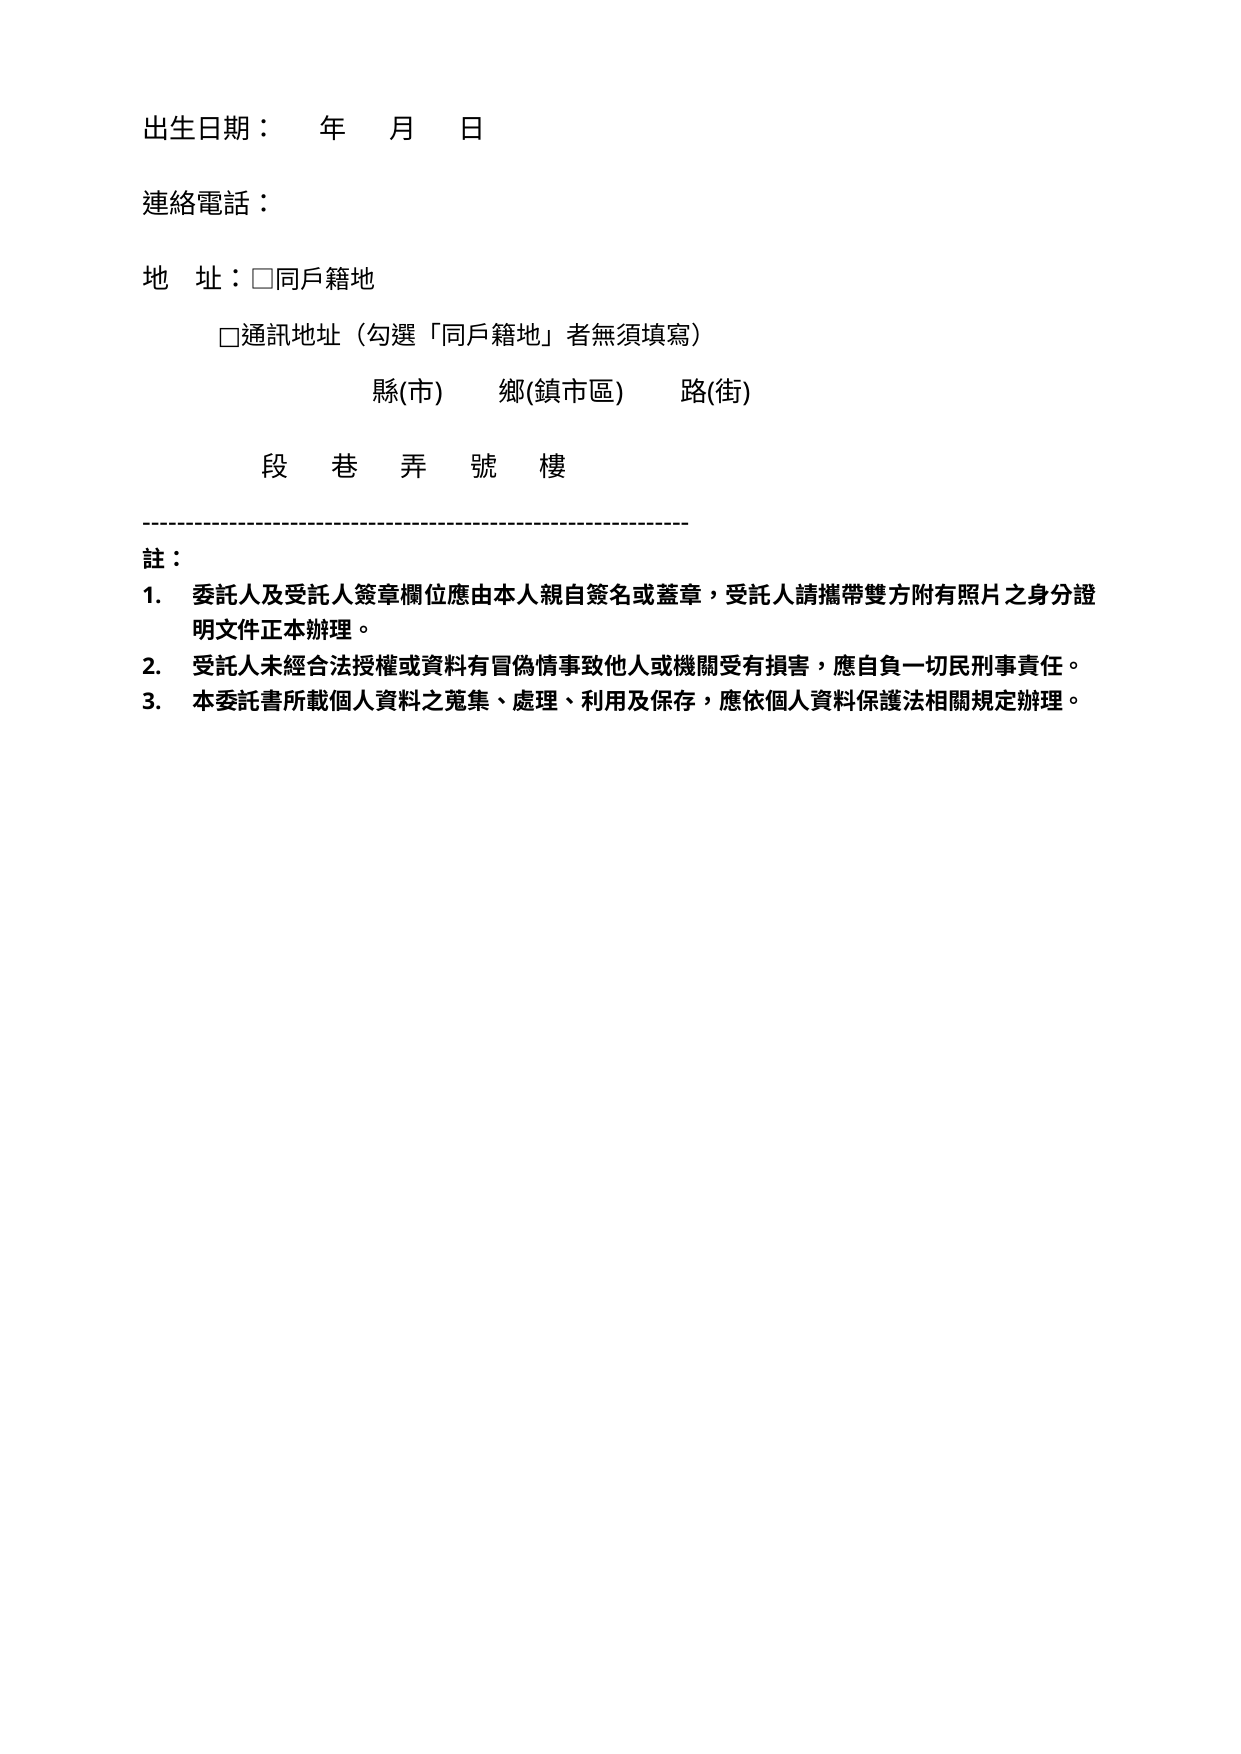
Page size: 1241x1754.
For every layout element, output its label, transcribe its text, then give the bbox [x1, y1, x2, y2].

text 地 址：□同戶籍地 [142, 239, 1098, 314]
text 段 巷 弄 號 樓 [142, 427, 1098, 502]
text 縣(市) 鄉(鎮市區) 路(街) [142, 352, 1098, 427]
list 受託人未經合法授權或資料有冒偽情事致他人或機關受有損害，應自負一切民刑事責任。 [142, 646, 1098, 681]
text 連絡電話： [142, 164, 1098, 239]
text 註： [142, 539, 1098, 575]
list 委託人及受託人簽章欄位應由本人親自簽名或蓋章，受託人請攜帶雙方附有照片之身分證明文件正本辦理。 [142, 575, 1098, 646]
text 出生日期： 年 月 日 [142, 89, 1098, 164]
list 本委託書所載個人資料之蒐集、處理、利用及保存，應依個人資料保護法相關規定辦理。 [142, 681, 1098, 717]
text --------------------------------------------------------------- [142, 502, 1098, 539]
text □通訊地址（勾選「同戶籍地」者無須填寫） [147, 314, 1098, 352]
